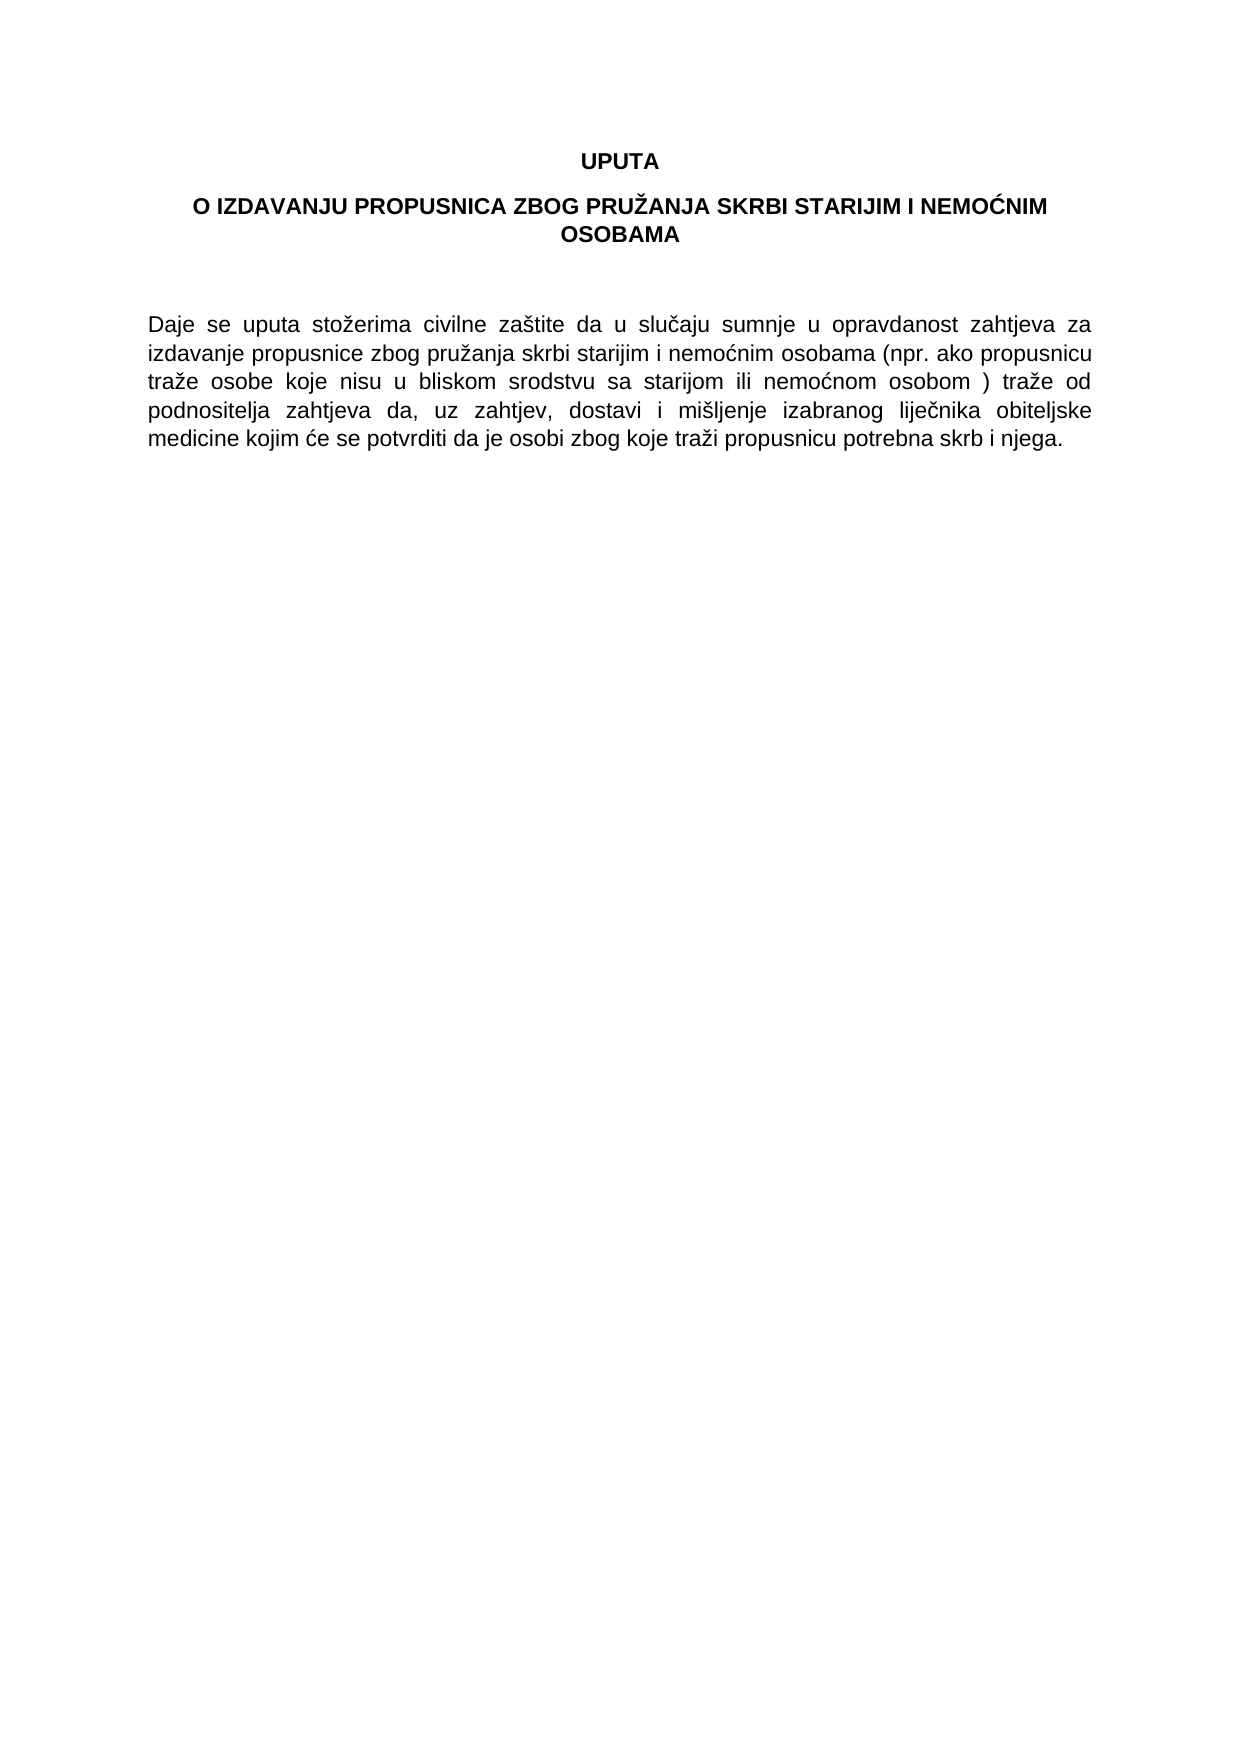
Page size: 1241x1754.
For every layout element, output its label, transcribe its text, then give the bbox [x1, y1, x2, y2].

text UPUTA [148, 148, 1093, 174]
text Daje se uputa stožerima civilne zaštite da u slučaju sumnje u opravdanost zahtjeva za izdavanje propusnice zbog pružanja skrbi starijim i nemoćnim osobama (npr. ako propusnicu traže osobe koje nisu u bliskom srodstvu sa starijom ili nemoćnom osobom ) traže od podnositelja zahtjeva da, uz zahtjev, dostavi i mišljenje izabranog liječnika obiteljske medicine kojim će se potvrditi da je osobi zbog koje traži propusnicu potrebna skrb i njega. [148, 311, 1093, 451]
text O IZDAVANJU PROPUSNICA ZBOG PRUŽANJA SKRBI STARIJIM I NEMOĆNIM OSOBAMA [148, 193, 1093, 247]
